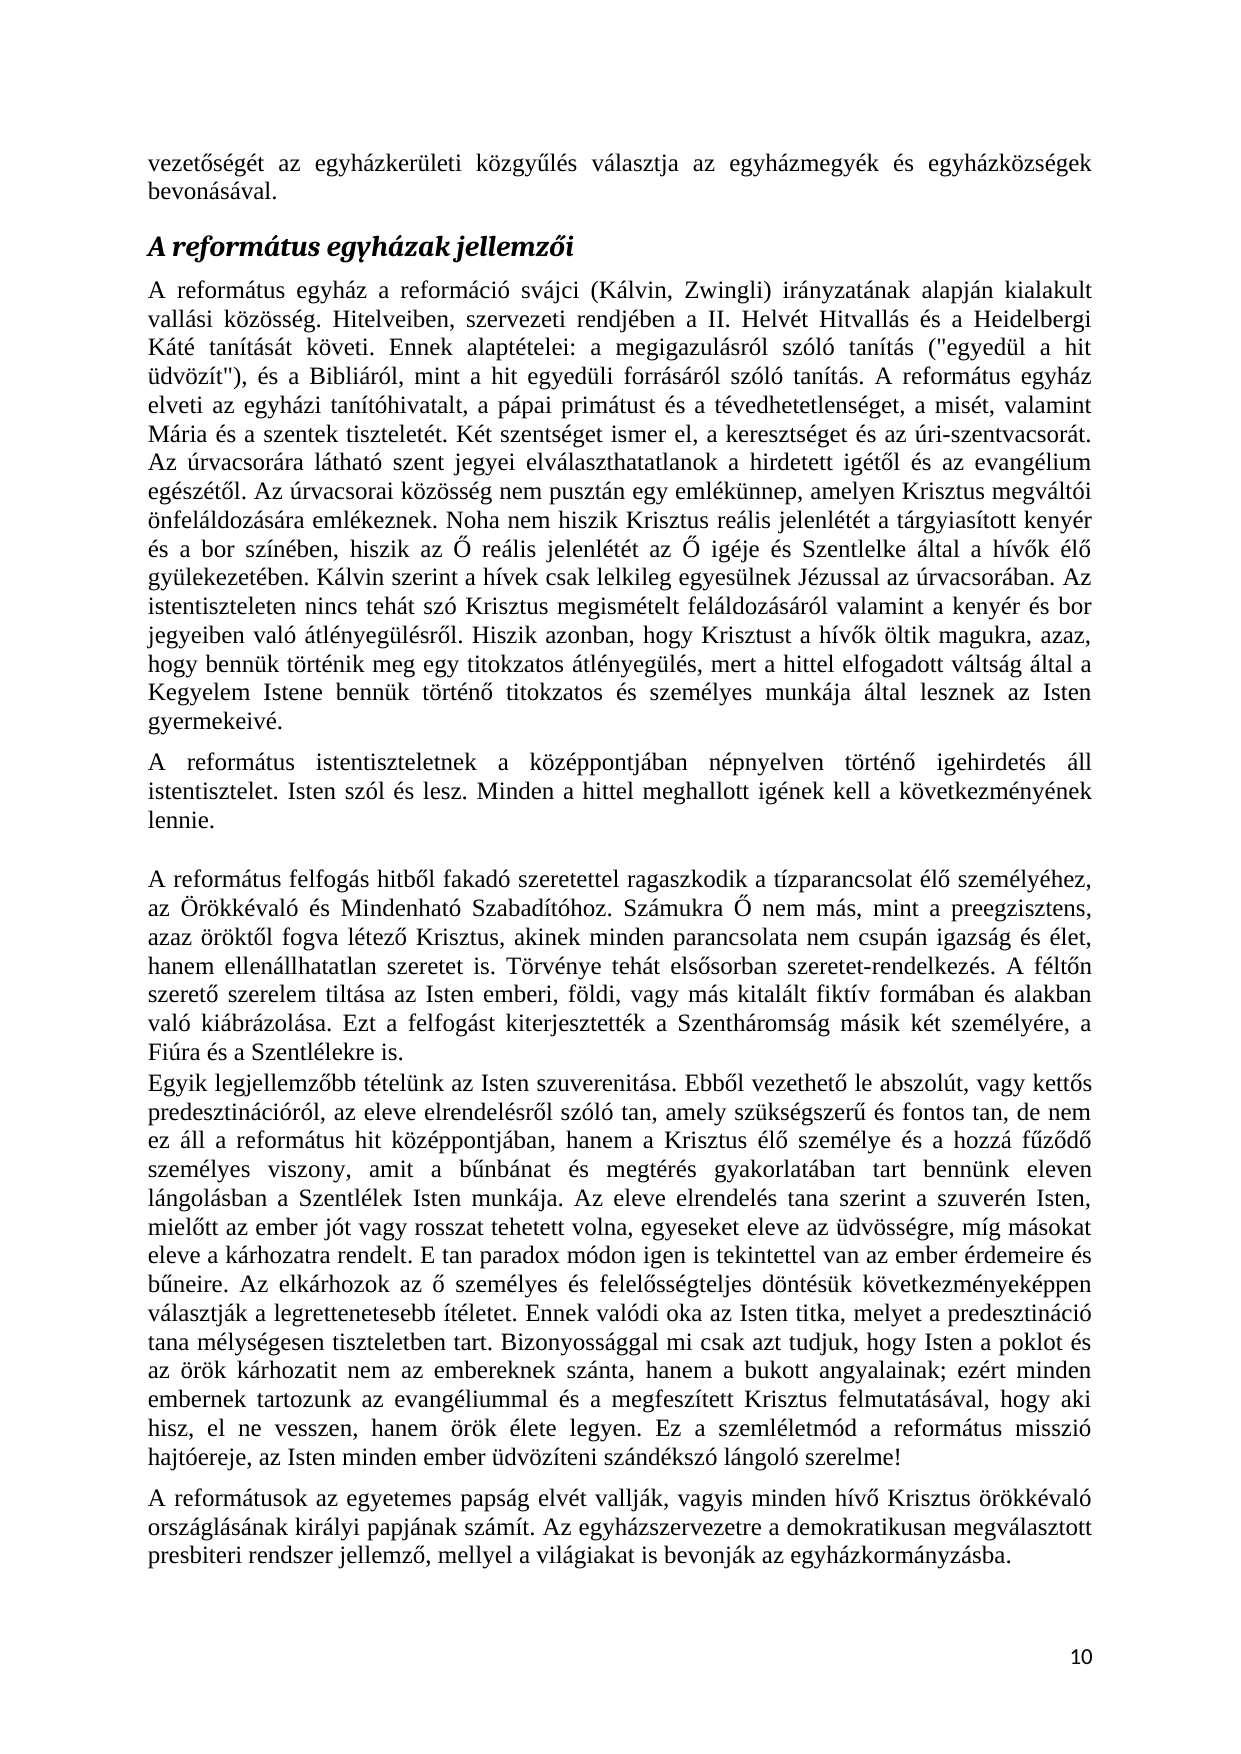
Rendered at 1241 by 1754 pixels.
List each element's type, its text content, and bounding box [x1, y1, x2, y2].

text A református egyház a reformáció svájci (Kálvin, Zwingli) irányzatának alapján kialakult vallási közösség. Hitelveiben, szervezeti rendjében a II. Helvét Hitvallás és a Heidelbergi Káté tanítását követi. Ennek alaptételei: a megigazulásról szóló tanítás ("egyedül a hit üdvözít"), és a Bibliáról, mint a hit egyedüli forrásáról szóló tanítás. A református egyház elveti az egyházi tanítóhivatalt, a pápai primátust és a tévedhetetlenséget, a misét, valamint Mária és a szentek tiszteletét. Két szentséget ismer el, a keresztséget és az úri-szentvacsorát. Az úrvacsorára látható szent jegyei elválaszthatatlanok a hirdetett igétől és az evangélium egészétől. Az úrvacsorai közösség nem pusztán egy emlékünnep, amelyen Krisztus megváltói önfeláldozására emlékeznek. Noha nem hiszik Krisztus reális jelenlétét a tárgyiasított kenyér és a bor színében, hiszik az Ő reális jelenlétét az Ő igéje és Szentlelke által a hívők élő gyülekezetében. Kálvin szerint a hívek csak lelkileg egyesülnek Jézussal az úrvacsorában. Az istentiszteleten nincs tehát szó Krisztus megismételt feláldozásáról valamint a kenyér és bor jegyeiben való átlényegülésről. Hiszik azonban, hogy Krisztust a hívők öltik magukra, azaz, hogy bennük történik meg egy titokzatos átlényegülés, mert a hittel elfogadott váltság által a Kegyelem Istene bennük történő titokzatos és személyes munkája által lesznek az Isten gyermekeivé. [148, 275, 1093, 735]
subtitle A református egyházak jellemzői [148, 230, 1093, 264]
text A reformátusok az egyetemes papság elvét vallják, vagyis minden hívő Krisztus örökkévaló országlásának királyi papjának számít. Az egyházszervezetre a demokratikusan megválasztott presbiteri rendszer jellemző, mellyel a világiakat is bevonják az egyházkormányzásba. [148, 1483, 1093, 1569]
text A református felfogás hitből fakadó szeretettel ragaszkodik a tízparancsolat élő személyéhez, az Örökkévaló és Mindenható Szabadítóhoz. Számukra Ő nem más, mint a preegzisztens, azaz öröktől fogva létező Krisztus, akinek minden parancsolata nem csupán igazság és élet, hanem ellenállhatatlan szeretet is. Törvénye tehát elsősorban szeretet-rendelkezés. A féltőn szerető szerelem tiltása az Isten emberi, földi, vagy más kitalált fiktív formában és alakban való kiábrázolása. Ezt a felfogást kiterjesztették a Szentháromság másik két személyére, a Fiúra és a Szentlélekre is. [148, 836, 1093, 1066]
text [148, 148, 1093, 205]
text A református istentiszteletnek a középpontjában népnyelven történő igehirdetés áll istentisztelet. Isten szól és lesz. Minden a hittel meghallott igének kell a következményének lennie. [148, 747, 1093, 834]
text Egyik legjellemzőbb tételünk az Isten szuverenitása. Ebből vezethető le abszolút, vagy kettős predesztinációról, az eleve elrendelésről szóló tan, amely szükségszerű és fontos tan, de nem ez áll a református hit középpontjában, hanem a Krisztus élő személye és a hozzá fűződő személyes viszony, amit a bűnbánat és megtérés gyakorlatában tart bennünk eleven lángolásban a Szentlélek Isten munkája. Az eleve elrendelés tana szerint a szuverén Isten, mielőtt az ember jót vagy rosszat tehetett volna, egyeseket eleve az üdvösségre, míg másokat eleve a kárhozatra rendelt. E tan paradox módon igen is tekintettel van az ember érdemeire és bűneire. Az elkárhozok az ő személyes és felelősségteljes döntésük következményeképpen választják a legrettenetesebb ítéletet. Ennek valódi oka az Isten titka, melyet a predesztináció tana mélységesen tiszteletben tart. Bizonyossággal mi csak azt tudjuk, hogy Isten a poklot és az örök kárhozatit nem az embereknek szánta, hanem a bukott angyalainak; ezért minden embernek tartozunk az evangéliummal és a megfeszített Krisztus felmutatásával, hogy aki hisz, el ne vesszen, hanem örök élete legyen. Ez a szemléletmód a református misszió hajtóereje, az Isten minden ember üdvözíteni szándékszó lángoló szerelme! [148, 1068, 1093, 1470]
